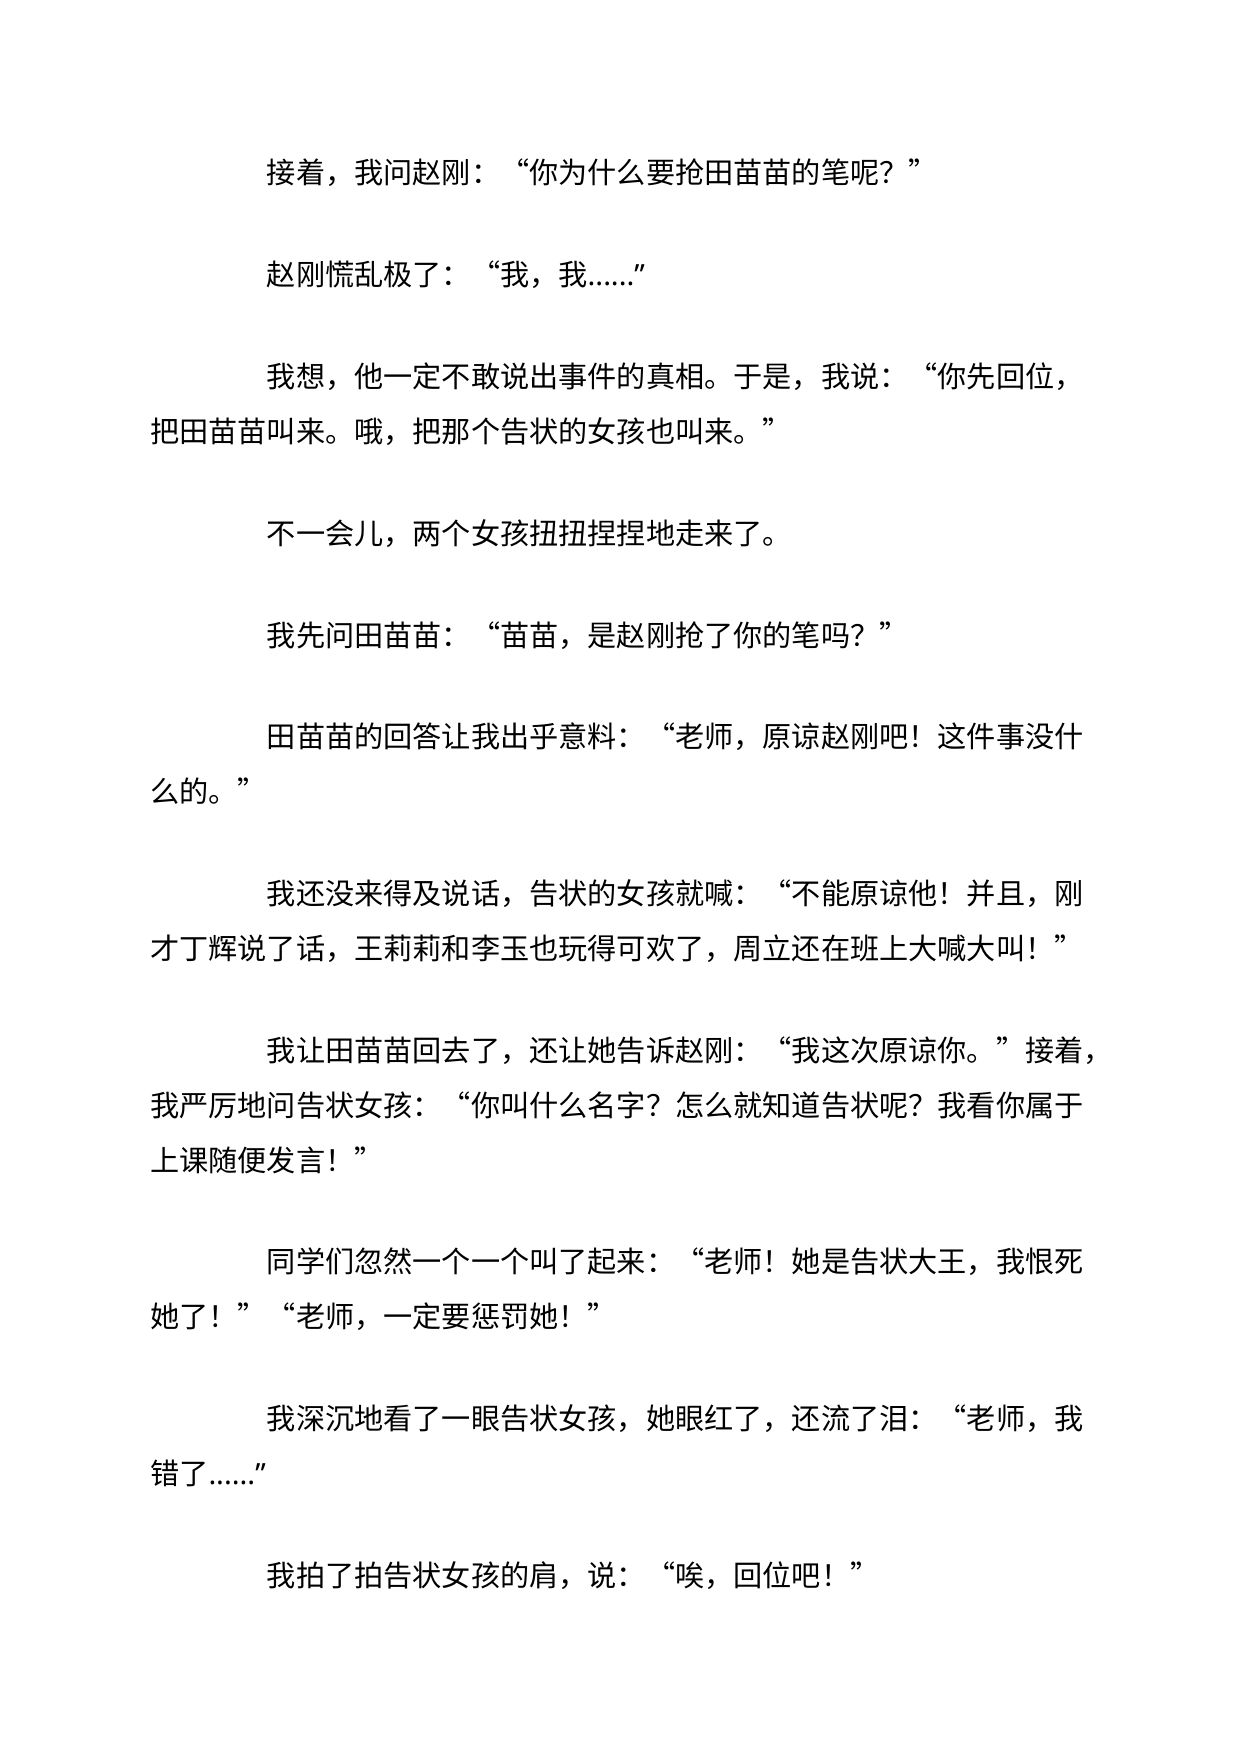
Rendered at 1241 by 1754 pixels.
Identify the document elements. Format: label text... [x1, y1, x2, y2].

text 同学们忽然一个一个叫了起来：“老师！她是告状大王，我恨死她了！”“老师，一定要惩罚她！” [150, 1239, 1090, 1336]
text 我先问田苗苗：“苗苗，是赵刚抢了你的笔吗？” [150, 612, 1090, 654]
text 我想，他一定不敢说出事件的真相。于是，我说：“你先回位，把田苗苗叫来。哦，把那个告状的女孩也叫来。” [150, 354, 1090, 451]
text 赵刚慌乱极了：“我，我......” [150, 252, 1090, 294]
text 我拍了拍告状女孩的肩，说：“唉，回位吧！” [150, 1552, 1090, 1595]
text 我深沉地看了一眼告状女孩，她眼红了，还流了泪：“老师，我错了......” [150, 1396, 1090, 1493]
text 田苗苗的回答让我出乎意料：“老师，原谅赵刚吧！这件事没什么的。” [150, 714, 1090, 811]
text 接着，我问赵刚：“你为什么要抢田苗苗的笔呢？” [150, 150, 1090, 192]
text 我让田苗苗回去了，还让她告诉赵刚：“我这次原谅你。”接着，我严厉地问告状女孩：“你叫什么名字？怎么就知道告状呢？我看你属于上课随便发言！” [150, 1027, 1090, 1179]
text 不一会儿，两个女孩扭扭捏捏地走来了。 [150, 510, 1090, 553]
text 我还没来得及说话，告状的女孩就喊：“不能原谅他！并且，刚才丁辉说了话，王莉莉和李玉也玩得可欢了，周立还在班上大喊大叫！” [150, 871, 1090, 968]
